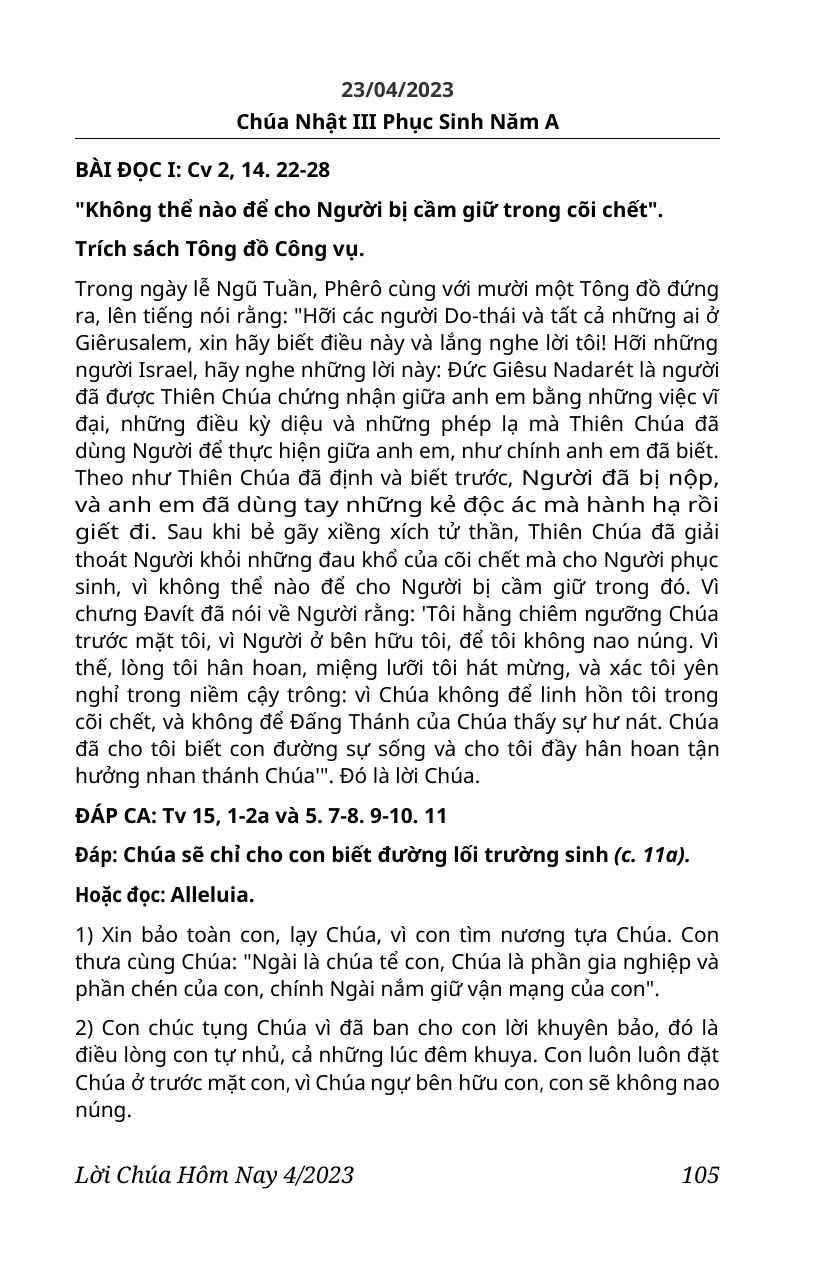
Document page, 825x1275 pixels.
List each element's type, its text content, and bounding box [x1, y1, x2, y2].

text Chúa Nhật III Phục Sinh Năm A [75, 108, 720, 138]
text Đáp: Chúa sẽ chỉ cho con biết đường lối trường sinh (c. 11a). [75, 841, 720, 868]
text Trích sách Tông đồ Công vụ. [75, 235, 720, 262]
text BÀI ĐỌC I: Cv 2, 14. 22-28 [75, 156, 720, 183]
text "Không thể nào để cho Người bị cầm giữ trong cõi chết". [75, 195, 720, 222]
text 23/04/2023 [75, 75, 720, 103]
text ĐÁP CA: Tv 15, 1-2a và 5. 7-8. 9-10. 11 [75, 802, 720, 829]
text Trong ngày lễ Ngũ Tuần, Phêrô cùng với mười một Tông đồ đứng ra, lên tiếng nói rằng: "Hỡi các người Do-thái và tất cả những ai ở Giêrusalem, xin hãy biết điều này và lắng nghe lời tôi! Hỡi những người Israel, hãy nghe những lời này: Đức Giêsu Nadarét là người đã được Thiên Chúa chứng nhận giữa anh em bằng những việc vĩ đại, những điều kỳ diệu và những phép lạ mà Thiên Chúa đã dùng Người để thực hiện giữa anh em, như chính anh em đã biết. Theo như Thiên Chúa đã định và biết trước, Người đã bị nộp, và anh em đã dùng tay những kẻ độc ác mà hành hạ rồi giết đi. Sau khi bẻ gãy xiềng xích tử thần, Thiên Chúa đã giải thoát Người khỏi những đau khổ của cõi chết mà cho Người phục sinh, vì không thể nào để cho Người bị cầm giữ trong đó. Vì chưng Đavít đã nói về Người rằng: 'Tôi hằng chiêm ngưỡng Chúa trước mặt tôi, vì Người ở bên hữu tôi, để tôi không nao núng. Vì thế, lòng tôi hân hoan, miệng lưỡi tôi hát mừng, và xác tôi yên nghỉ trong niềm cậy trông: vì Chúa không để linh hồn tôi trong cõi chết, và không để Đấng Thánh của Chúa thấy sự hư nát. Chúa đã cho tôi biết con đường sự sống và cho tôi đầy hân hoan tận hưởng nhan thánh Chúa'". Đó là lời Chúa. [75, 274, 720, 789]
text 1) Xin bảo toàn con, lạy Chúa, vì con tìm nương tựa Chúa. Con thưa cùng Chúa: "Ngài là chúa tể con, Chúa là phần gia nghiệp và phần chén của con, chính Ngài nắm giữ vận mạng của con". [75, 920, 720, 1002]
text Hoặc đọc: Alleluia. [75, 881, 720, 908]
text 2) Con chúc tụng Chúa vì đã ban cho con lời khuyên bảo, đó là điều lòng con tự nhủ, cả những lúc đêm khuya. Con luôn luôn đặt Chúa ở trước mặt con, vì Chúa ngự bên hữu con, con sẽ không nao núng. [75, 1014, 720, 1122]
